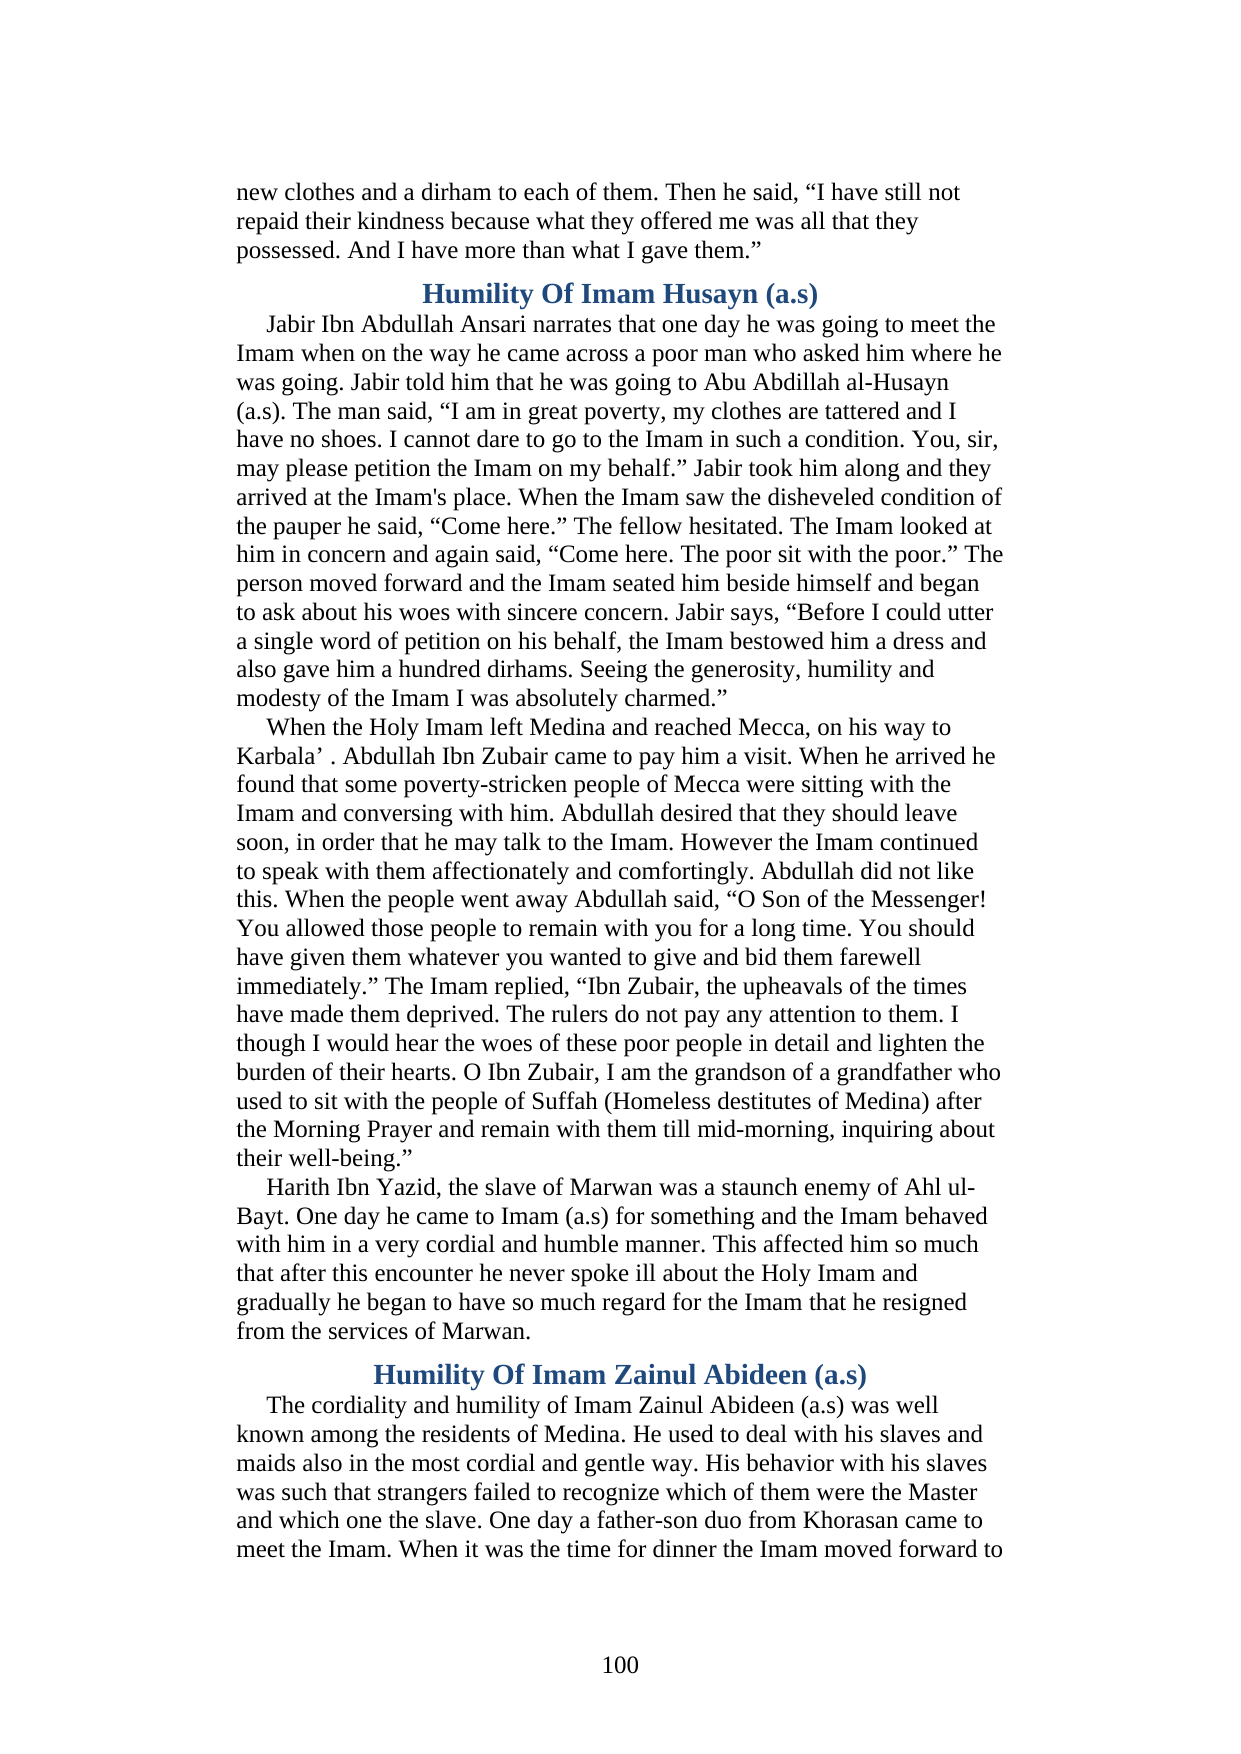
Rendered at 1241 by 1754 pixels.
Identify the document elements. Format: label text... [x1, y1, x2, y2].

text Jabir Ibn Abdullah Ansari narrates that one day he was going to meet the Imam when on the way he came across a poor man who asked him where he was going. Jabir told him that he was going to Abu Abdillah al-Husayn (a.s). The man said, “I am in great poverty, my clothes are tattered and I have no shoes. I cannot dare to go to the Imam in such a condition. You, sir, may please petition the Imam on my behalf.” Jabir took him along and they arrived at the Imam's place. When the Imam saw the disheveled condition of the pauper he said, “Come here.” The fellow hesitated. The Imam looked at him in concern and again said, “Come here. The poor sit with the poor.” The person moved forward and the Imam seated him beside himself and began to ask about his woes with sincere concern. Jabir says, “Before I could utter a single word of petition on his behalf, the Imam bestowed him a dress and also gave him a hundred dirhams. Seeing the generosity, humility and modesty of the Imam I was absolutely charmed.” [236, 309, 1004, 712]
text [236, 177, 1004, 263]
subtitle Humility Of Imam Zainul Abideen (a.s) [236, 1357, 1004, 1391]
subtitle Humility Of Imam Husayn (a.s) [236, 276, 1004, 309]
text When the Holy Imam left Medina and reached Mecca, on his way to Karbala’ . Abdullah Ibn Zubair came to pay him a visit. When he arrived he found that some poverty-stricken people of Mecca were sitting with the Imam and conversing with him. Abdullah desired that they should leave soon, in order that he may talk to the Imam. However the Imam continued to speak with them affectionately and comfortingly. Abdullah did not like this. When the people went away Abdullah said, “O Son of the Messenger! You allowed those people to remain with you for a long time. You should have given them whatever you wanted to give and bid them farewell immediately.” The Imam replied, “Ibn Zubair, the upheavals of the times have made them deprived. The rulers do not pay any attention to them. I though I would hear the woes of these poor people in detail and lighten the burden of their hearts. O Ibn Zubair, I am the grandson of a grandfather who used to sit with the people of Suffah (Homeless destitutes of Medina) after the Morning Prayer and remain with them till mid-morning, inquiring about their well-being.” [236, 712, 1004, 1172]
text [236, 1391, 1004, 1563]
text Harith Ibn Yazid, the slave of Marwan was a staunch enemy of Ahl ul-Bayt. One day he came to Imam (a.s) for something and the Imam behaved with him in a very cordial and humble manner. This affected him so much that after this encounter he never spoke ill about the Holy Imam and gradually he began to have so much regard for the Imam that he resigned from the services of Marwan. [236, 1172, 1004, 1344]
